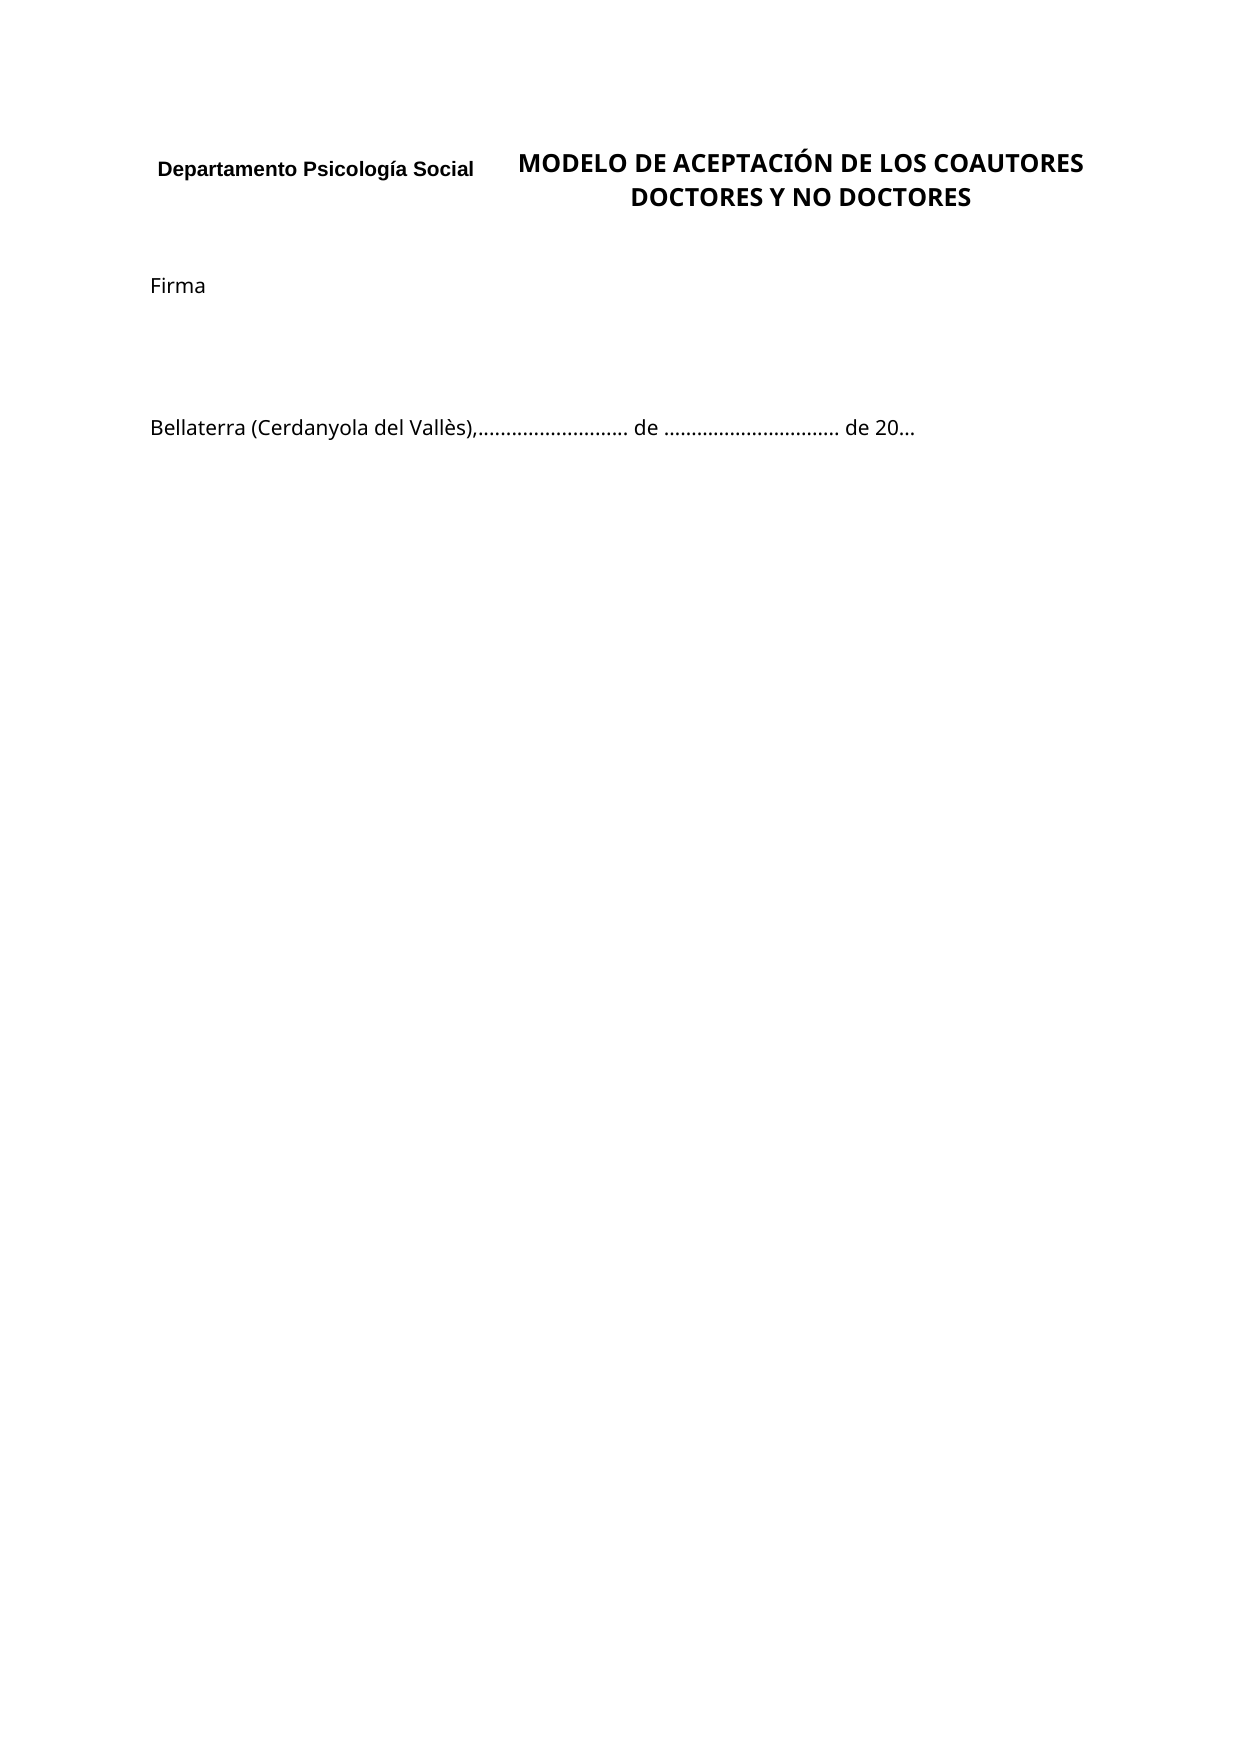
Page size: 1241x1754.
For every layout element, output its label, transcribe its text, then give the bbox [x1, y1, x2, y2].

text Bellaterra (Cerdanyola del Vallès),........................... de ………………………….. de 20… [150, 413, 1090, 442]
text Firma [150, 271, 1090, 299]
